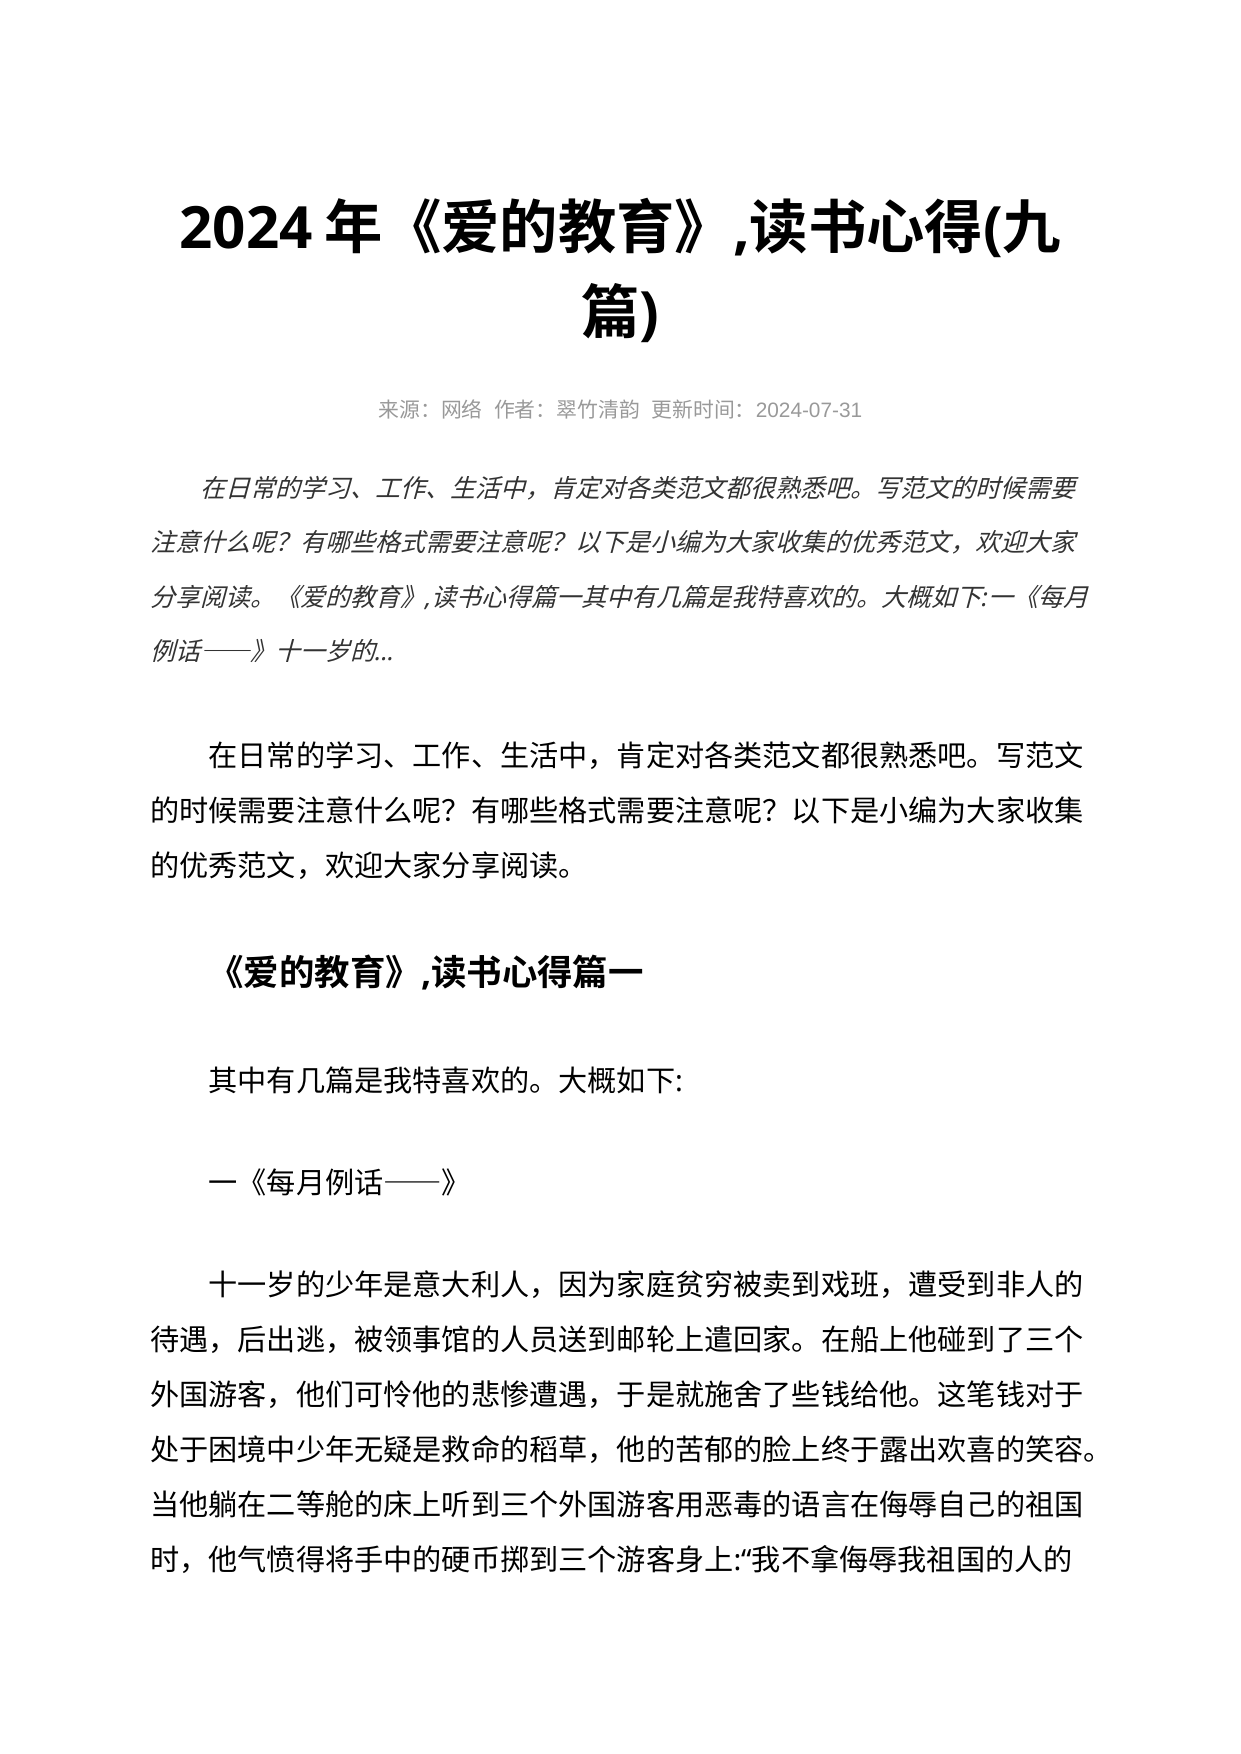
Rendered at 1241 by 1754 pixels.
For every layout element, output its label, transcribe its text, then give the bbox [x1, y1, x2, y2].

text 在日常的学习、工作、生活中，肯定对各类范文都很熟悉吧。写范文的时候需要注意什么呢？有哪些格式需要注意呢？以下是小编为大家收集的优秀范文，欢迎大家分享阅读。《爱的教育》,读书心得篇一其中有几篇是我特喜欢的。大概如下:一《每月例话——》十一岁的... [150, 468, 1090, 668]
text 在日常的学习、工作、生活中，肯定对各类范文都很熟悉吧。写范文的时候需要注意什么呢？有哪些格式需要注意呢？以下是小编为大家收集的优秀范文，欢迎大家分享阅读。 [150, 733, 1090, 885]
text 《爱的教育》,读书心得篇一 [150, 944, 1090, 996]
text 一《每月例话——》 [150, 1160, 1090, 1202]
text 来源：网络 作者：翠竹清韵 更新时间：2024-07-31 [150, 398, 1090, 422]
subtitle 2024年《爱的教育》,读书心得(九篇) [150, 181, 1090, 351]
text 其中有几篇是我特喜欢的。大概如下: [150, 1058, 1090, 1100]
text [150, 1262, 1090, 1579]
